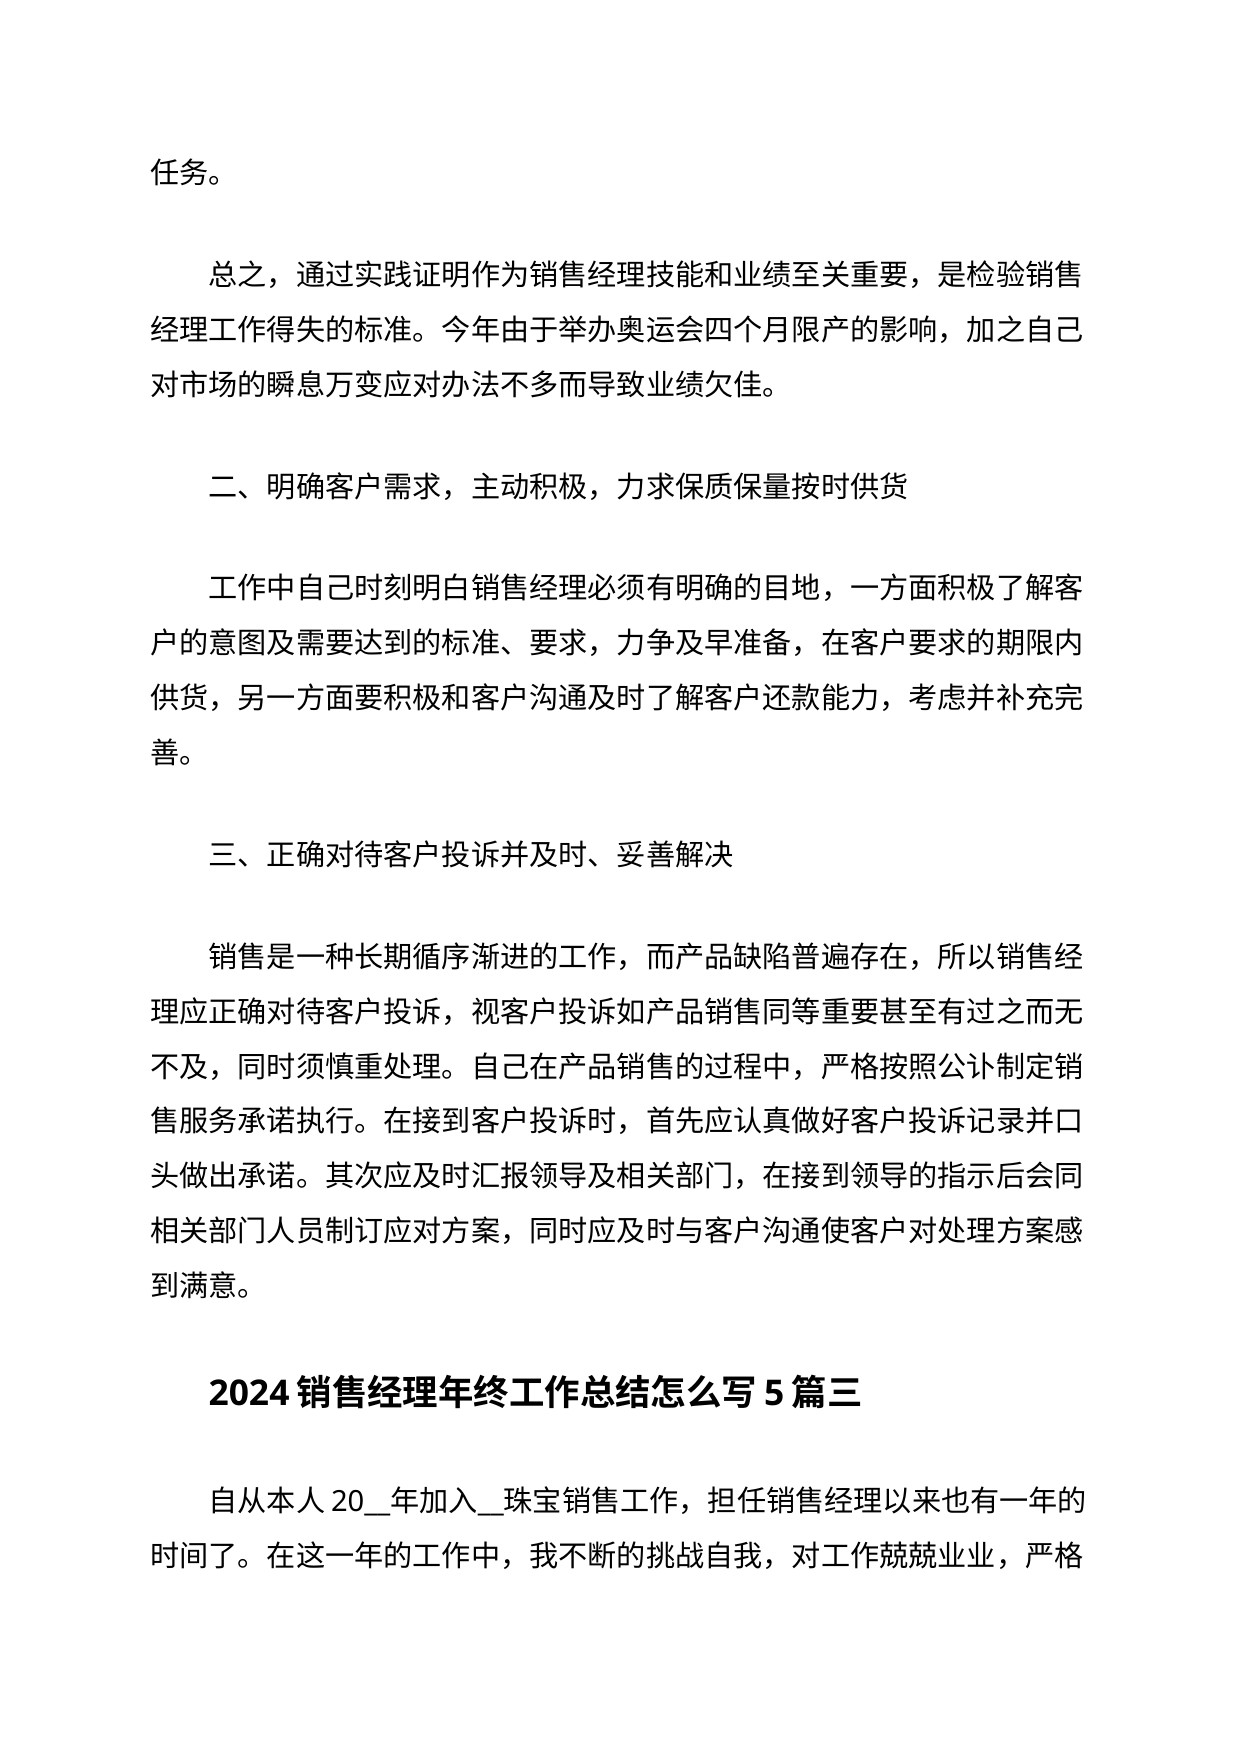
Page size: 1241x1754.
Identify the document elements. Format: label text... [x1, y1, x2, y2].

text 总之，通过实践证明作为销售经理技能和业绩至关重要，是检验销售经理工作得失的标准。今年由于举办奥运会四个月限产的影响，加之自己对市场的瞬息万变应对办法不多而导致业绩欠佳。 [150, 252, 1090, 404]
text 2024销售经理年终工作总结怎么写5篇三 [150, 1364, 1090, 1416]
text 二、明确客户需求，主动积极，力求保质保量按时供货 [150, 463, 1090, 506]
text 销售是一种长期循序渐进的工作，而产品缺陷普遍存在，所以销售经理应正确对待客户投诉，视客户投诉如产品销售同等重要甚至有过之而无不及，同时须慎重处理。自己在产品销售的过程中，严格按照公讣制定销售服务承诺执行。在接到客户投诉时，首先应认真做好客户投诉记录并口头做出承诺。其次应及时汇报领导及相关部门，在接到领导的指示后会同相关部门人员制订应对方案，同时应及时与客户沟通使客户对处理方案感到满意。 [150, 933, 1090, 1305]
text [150, 1478, 1090, 1575]
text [150, 150, 1090, 192]
text 工作中自己时刻明白销售经理必须有明确的目地，一方面积极了解客户的意图及需要达到的标准、要求，力争及早准备，在客户要求的期限内供货，另一方面要积极和客户沟通及时了解客户还款能力，考虑并补充完善。 [150, 565, 1090, 772]
text 三、正确对待客户投诉并及时、妥善解决 [150, 832, 1090, 874]
